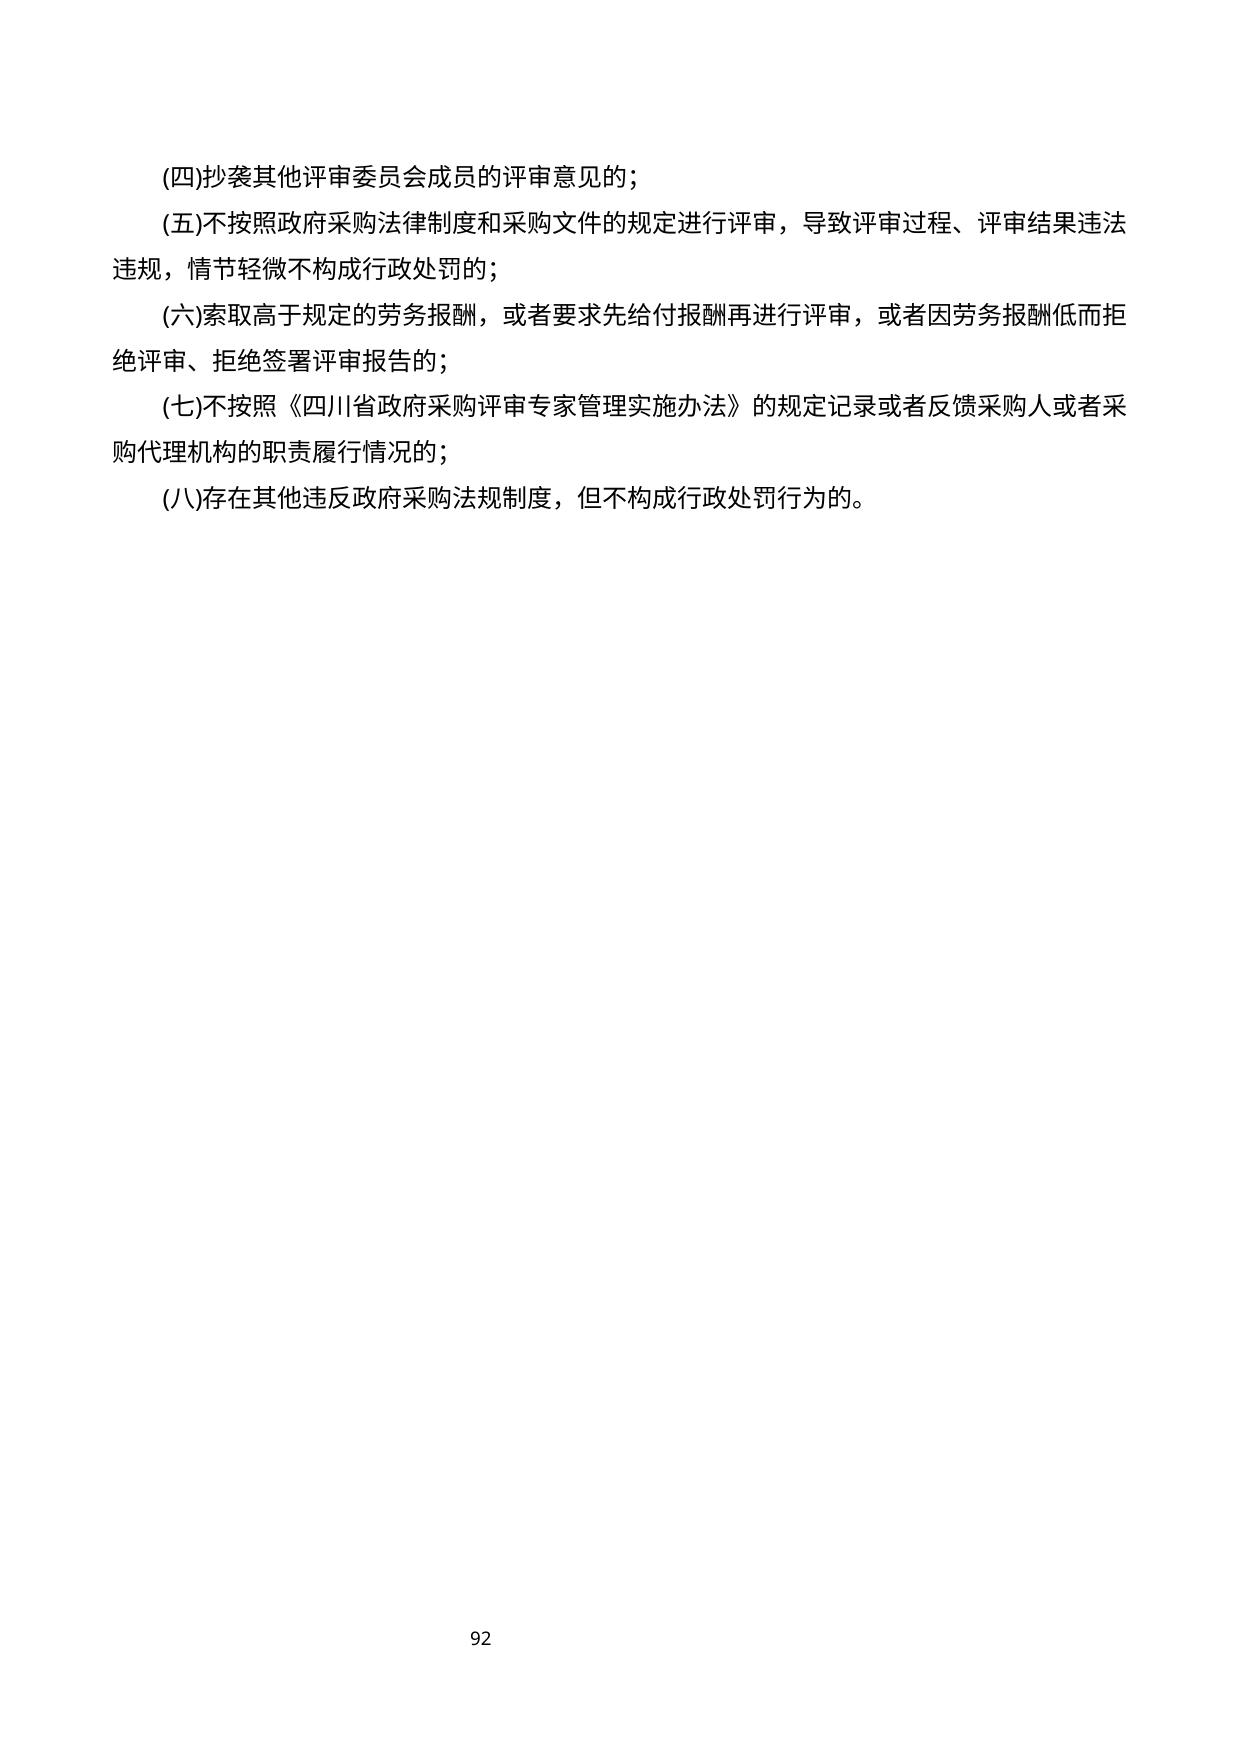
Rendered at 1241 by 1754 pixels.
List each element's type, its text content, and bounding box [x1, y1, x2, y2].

list 索取高于规定的劳务报酬，或者要求先给付报酬再进行评审，或者因劳务报酬低而拒绝评审、拒绝签署评审报告的； [112, 287, 1128, 379]
list 存在其他违反政府采购法规制度，但不构成行政处罚行为的。 [112, 471, 1128, 517]
list 不按照《四川省政府采购评审专家管理实施办法》的规定记录或者反馈采购人或者采购代理机构的职责履行情况的； [112, 379, 1128, 471]
list 不按照政府采购法律制度和采购文件的规定进行评审，导致评审过程、评审结果违法违规，情节轻微不构成行政处罚的； [112, 196, 1128, 287]
list 抄袭其他评审委员会成员的评审意见的； [112, 150, 1128, 196]
